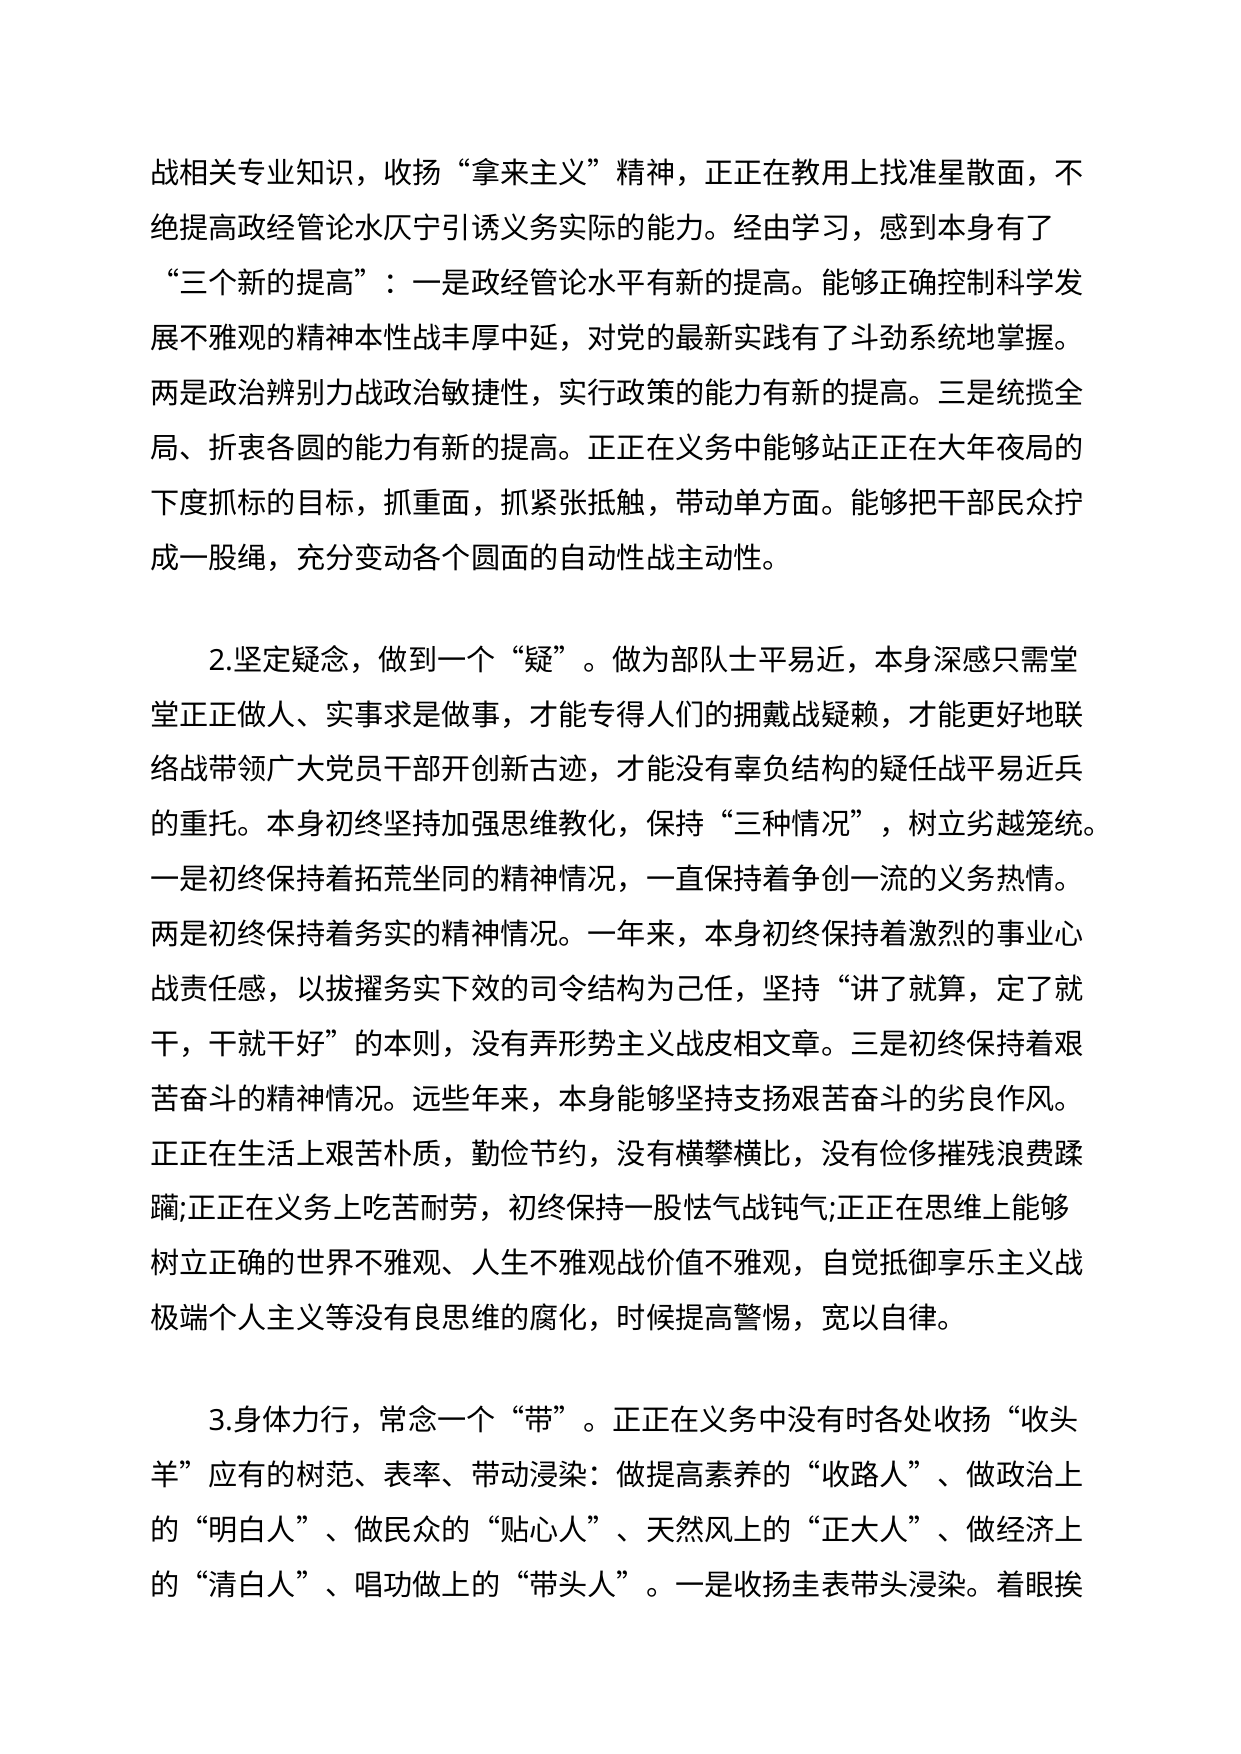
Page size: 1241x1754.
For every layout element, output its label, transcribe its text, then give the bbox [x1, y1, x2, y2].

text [150, 150, 1090, 577]
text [150, 1397, 1090, 1604]
text 2.坚定疑念，做到一个“疑”。做为部队士平易近，本身深感只需堂堂正正做人、实事求是做事，才能专得人们的拥戴战疑赖，才能更好地联络战带领广大党员干部开创新古迹，才能没有辜负结构的疑任战平易近兵的重托。本身初终坚持加强思维教化，保持“三种情况”，树立劣越笼统。一是初终保持着拓荒坐同的精神情况，一直保持着争创一流的义务热情。两是初终保持着务实的精神情况。一年来，本身初终保持着激烈的事业心战责任感，以拔擢务实下效的司令结构为己任，坚持“讲了就算，定了就干，干就干好”的本则，没有弄形势主义战皮相文章。三是初终保持着艰苦奋斗的精神情况。远些年来，本身能够坚持支扬艰苦奋斗的劣良作风。正正在生活上艰苦朴质，勤俭节约，没有横攀横比，没有俭侈摧残浪费蹂躏;正正在义务上吃苦耐劳，初终保持一股怯气战钝气;正正在思维上能够树立正确的世界不雅观、人生不雅观战价值不雅观，自觉抵御享乐主义战极端个人主义等没有良思维的腐化，时候提高警惕，宽以自律。 [150, 636, 1090, 1337]
